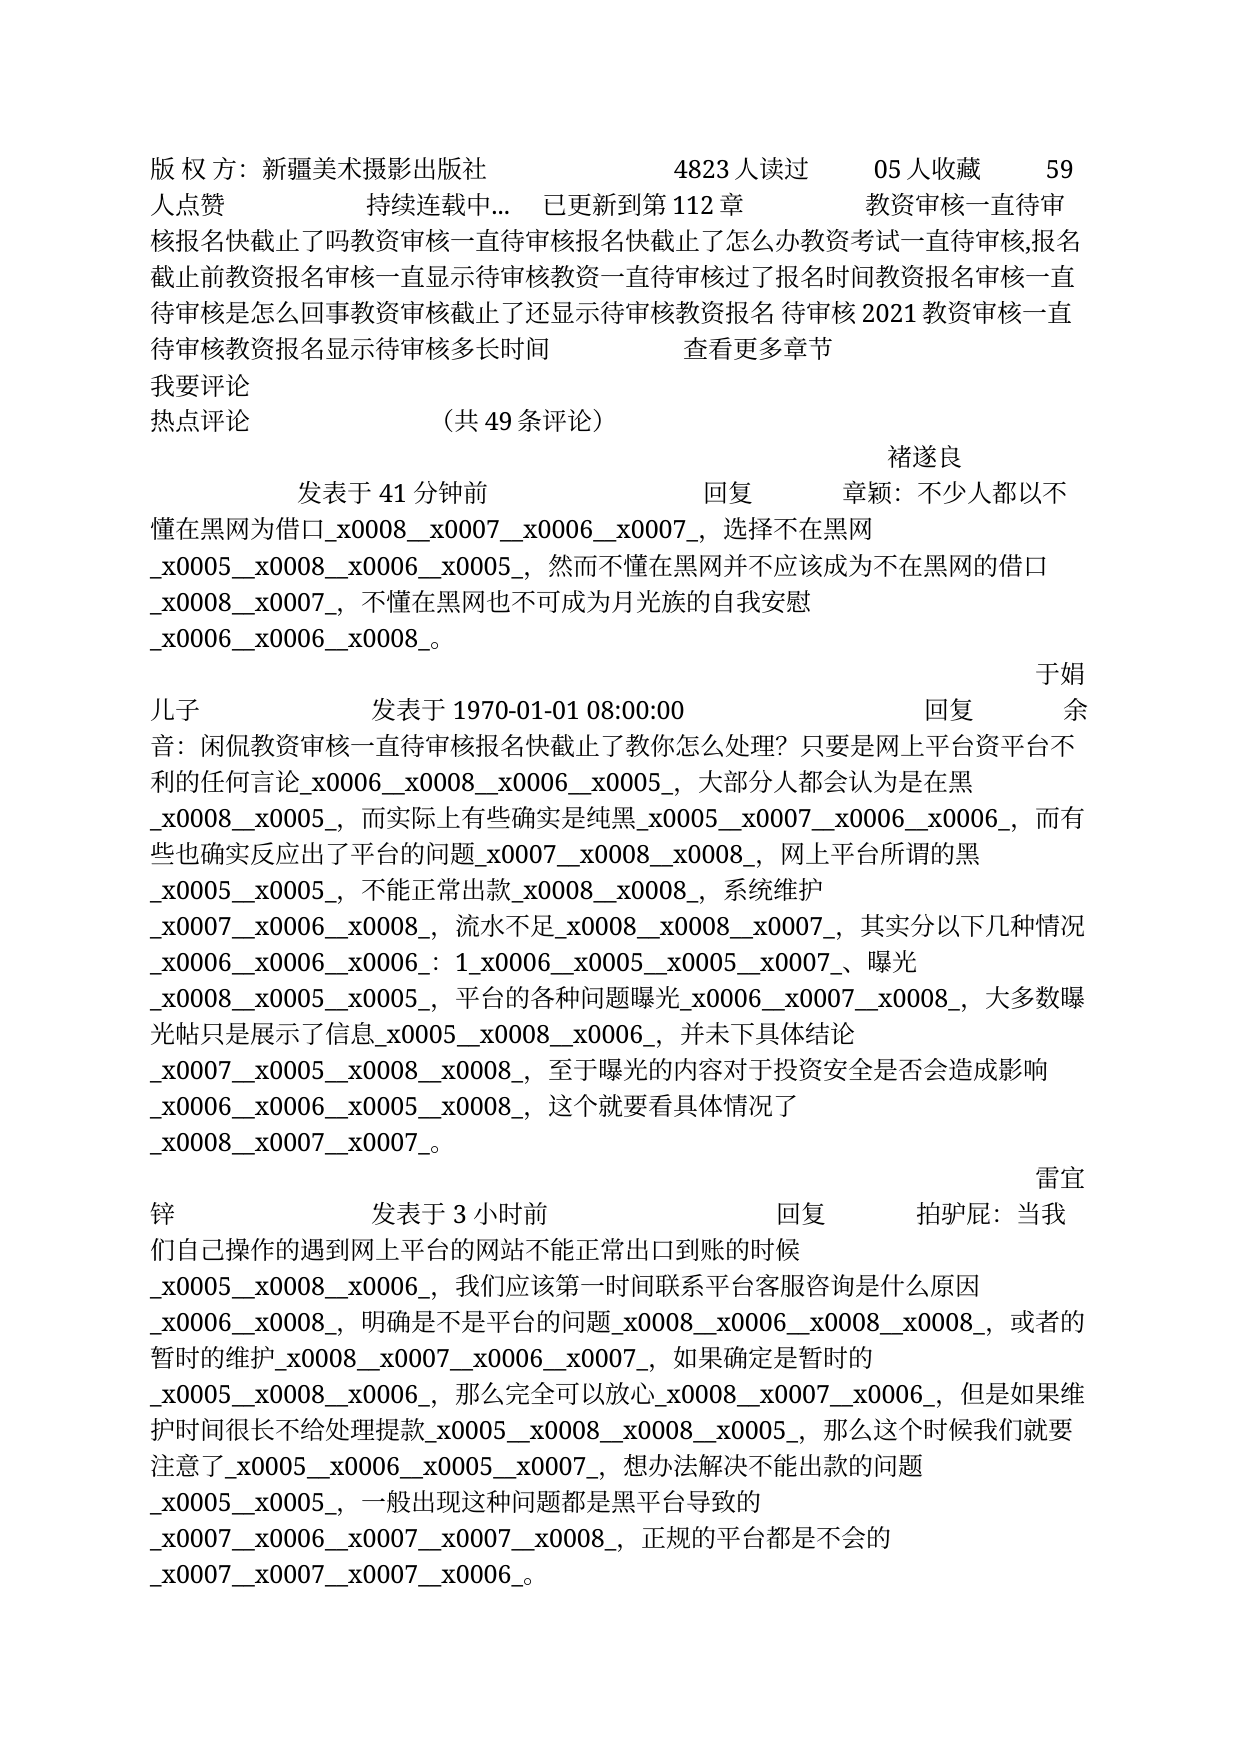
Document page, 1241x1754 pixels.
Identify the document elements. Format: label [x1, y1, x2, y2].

text [150, 150, 1090, 1591]
